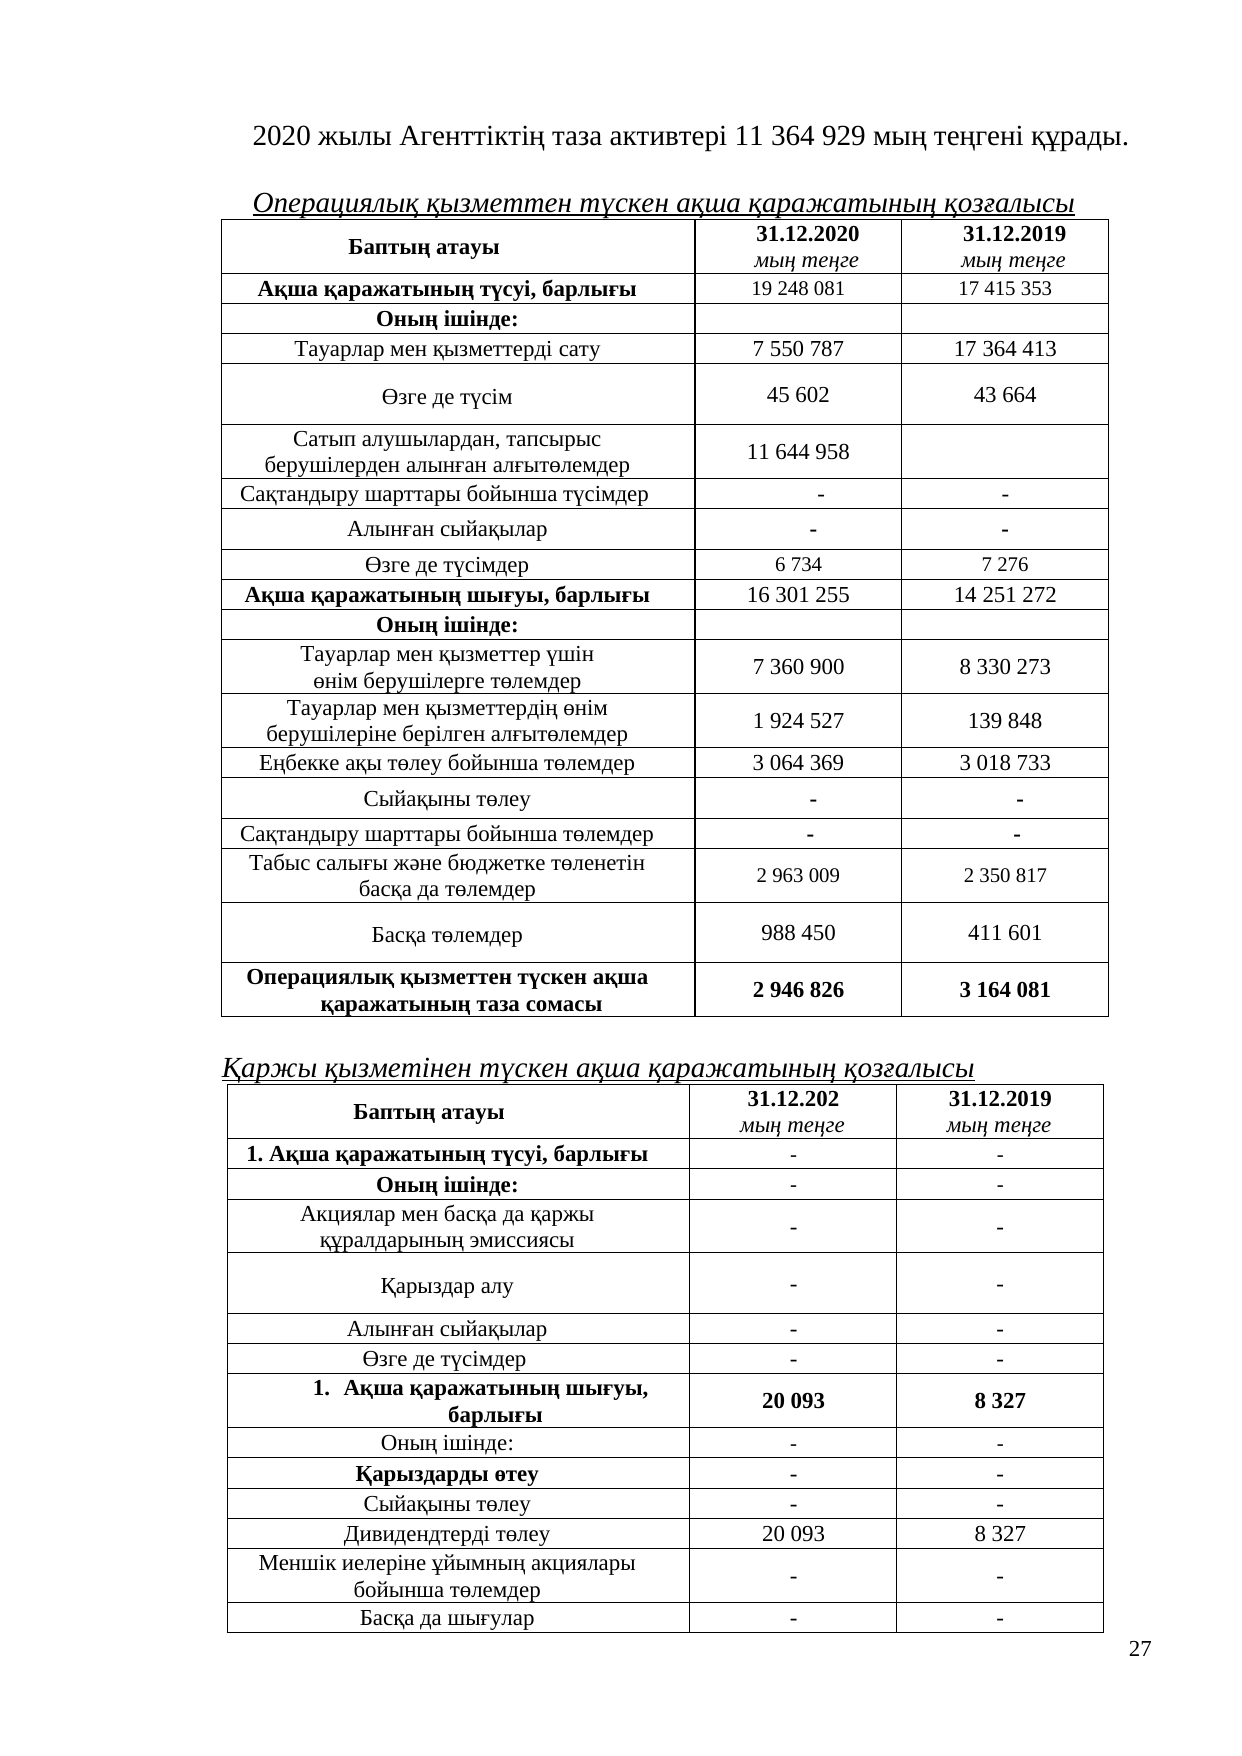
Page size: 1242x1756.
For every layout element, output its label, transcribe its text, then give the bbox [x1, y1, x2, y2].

table_cell 17 415 353 [902, 274, 1108, 303]
table_cell - [897, 1314, 1103, 1343]
table_cell 988 450 [696, 903, 901, 962]
table_cell Дивидендтерді төлеу [228, 1519, 689, 1548]
table_cell Өзге де түсімдер [228, 1344, 689, 1373]
table_cell Қарыздар алу [228, 1253, 689, 1313]
table_cell 7 550 787 [696, 334, 901, 363]
table_cell Тауарлар мен қызметтердің өнім берушілеріне берілген алғытөлемдер [222, 694, 694, 747]
table_cell 3 064 369 [696, 748, 901, 777]
table_cell Өзге де түсімдер [222, 550, 694, 579]
table_cell - [902, 509, 1108, 548]
table_cell Тауарлар мен қызметтерді сату [222, 334, 694, 363]
table_cell - [690, 1139, 896, 1168]
table_cell - [690, 1458, 896, 1488]
table_cell - [897, 1200, 1103, 1252]
table_cell 7 276 [902, 550, 1108, 579]
table_cell Оның ішінде: [222, 610, 694, 639]
table_cell - [696, 509, 901, 548]
table_cell [902, 425, 1108, 478]
table_cell 11 644 958 [696, 425, 901, 478]
table_cell Қарыздарды өтеу [228, 1458, 689, 1488]
table_cell 43 664 [902, 364, 1108, 424]
table_cell 3 018 733 [902, 748, 1108, 777]
table_cell - [690, 1253, 896, 1313]
table_cell 8 330 273 [902, 640, 1108, 693]
table_cell - [690, 1489, 896, 1518]
table_cell [902, 304, 1108, 333]
table_cell - [690, 1200, 896, 1252]
table_cell 2 350 817 [902, 849, 1108, 902]
table_cell 1. Ақша қаражатының түсуі, барлығы [228, 1139, 689, 1168]
table_cell - [897, 1603, 1103, 1632]
table_cell 20 093 [690, 1374, 896, 1427]
table_cell - [902, 778, 1108, 818]
text 2020 жылы Агенттіктің таза активтері 11 364 929 мың теңгені құрады. [177, 118, 1153, 152]
table_cell - [897, 1489, 1103, 1518]
table_cell Сыйақыны төлеу [228, 1489, 689, 1518]
table_cell - [897, 1458, 1103, 1488]
table_header 31.12.2019 мың теңге [902, 220, 1108, 272]
table_cell - [696, 479, 901, 508]
table_cell [696, 610, 901, 639]
table_cell Сақтандыру шарттары бойынша төлемдер [222, 819, 694, 848]
table_header Баптың атауы [222, 220, 694, 272]
table_cell - [902, 819, 1108, 848]
table_cell 17 364 413 [902, 334, 1108, 363]
table_cell - [690, 1603, 896, 1632]
table_cell - [897, 1344, 1103, 1373]
text Қаржы қызметінен түскен ақша қаражатының қозғалысы [177, 1051, 1153, 1084]
text Операциялық қызметтен түскен ақша қаражатының қозғалысы [177, 185, 1153, 219]
table_cell Басқа төлемдер [222, 903, 694, 962]
table_cell 20 093 [690, 1519, 896, 1548]
table_cell Сыйақыны төлеу [222, 778, 694, 818]
table_cell Оның ішінде: [228, 1169, 689, 1198]
table_cell Табыс салығы және бюджетке төленетін басқа да төлемдер [222, 849, 694, 902]
table_cell Сатып алушылардан, тапсырыс берушілерден алынған алғытөлемдер [222, 425, 694, 478]
table_cell Меншік иелеріне ұйымның акциялары бойынша төлемдер [228, 1549, 689, 1602]
table_cell Еңбекке ақы төлеу бойынша төлемдер [222, 748, 694, 777]
table_header 31.12.202 мың теңге [690, 1085, 896, 1138]
table_cell - [902, 479, 1108, 508]
table_header 31.12.2020 мың теңге [696, 220, 901, 272]
table_cell 16 301 255 [696, 580, 901, 609]
table_cell 411 601 [902, 903, 1108, 962]
table_cell - [897, 1139, 1103, 1168]
table_cell - [690, 1169, 896, 1198]
table_cell Басқа да шығулар [228, 1603, 689, 1632]
table_cell 7 360 900 [696, 640, 901, 693]
table_cell - [897, 1428, 1103, 1457]
table_cell 45 602 [696, 364, 901, 424]
table_cell Акциялар мен басқа да қаржы құралдарының эмиссиясы [228, 1200, 689, 1252]
table_cell - [696, 778, 901, 818]
table_cell Алынған сыйақылар [228, 1314, 689, 1343]
table_header Баптың атауы [228, 1085, 689, 1138]
table_cell Оның ішінде: [228, 1428, 689, 1457]
table_cell 2 963 009 [696, 849, 901, 902]
table_cell [696, 304, 901, 333]
table_cell Ақша қаражатының шығуы, барлығы [228, 1374, 689, 1427]
table_cell Өзге де түсім [222, 364, 694, 424]
table_cell - [696, 819, 901, 848]
table_cell - [690, 1428, 896, 1457]
table_cell 3 164 081 [902, 963, 1108, 1016]
table_cell 19 248 081 [696, 274, 901, 303]
table_cell Сақтандыру шарттары бойынша түсімдер [222, 479, 694, 508]
table_cell Операциялық қызметтен түскен ақша қаражатының таза сомасы [222, 963, 694, 1016]
table_cell Ақша қаражатының шығуы, барлығы [222, 580, 694, 609]
table_cell Тауарлар мен қызметтер үшін өнім берушілерге төлемдер [222, 640, 694, 693]
table_cell Оның ішінде: [222, 304, 694, 333]
table_cell [902, 610, 1108, 639]
table_cell 8 327 [897, 1519, 1103, 1548]
table_cell - [690, 1549, 896, 1602]
table_cell 1 924 527 [696, 694, 901, 747]
table_cell 139 848 [902, 694, 1108, 747]
table_cell Алынған сыйақылар [222, 509, 694, 548]
table_cell - [690, 1314, 896, 1343]
table_cell 6 734 [696, 550, 901, 579]
table_cell 2 946 826 [696, 963, 901, 1016]
table_cell Ақша қаражатының түсуі, барлығы [222, 274, 694, 303]
table_cell - [897, 1253, 1103, 1313]
table_header 31.12.2019 мың теңге [897, 1085, 1103, 1138]
table_cell - [690, 1344, 896, 1373]
table_cell 14 251 272 [902, 580, 1108, 609]
table_cell 8 327 [897, 1374, 1103, 1427]
table_cell - [897, 1169, 1103, 1198]
table_cell - [897, 1549, 1103, 1602]
